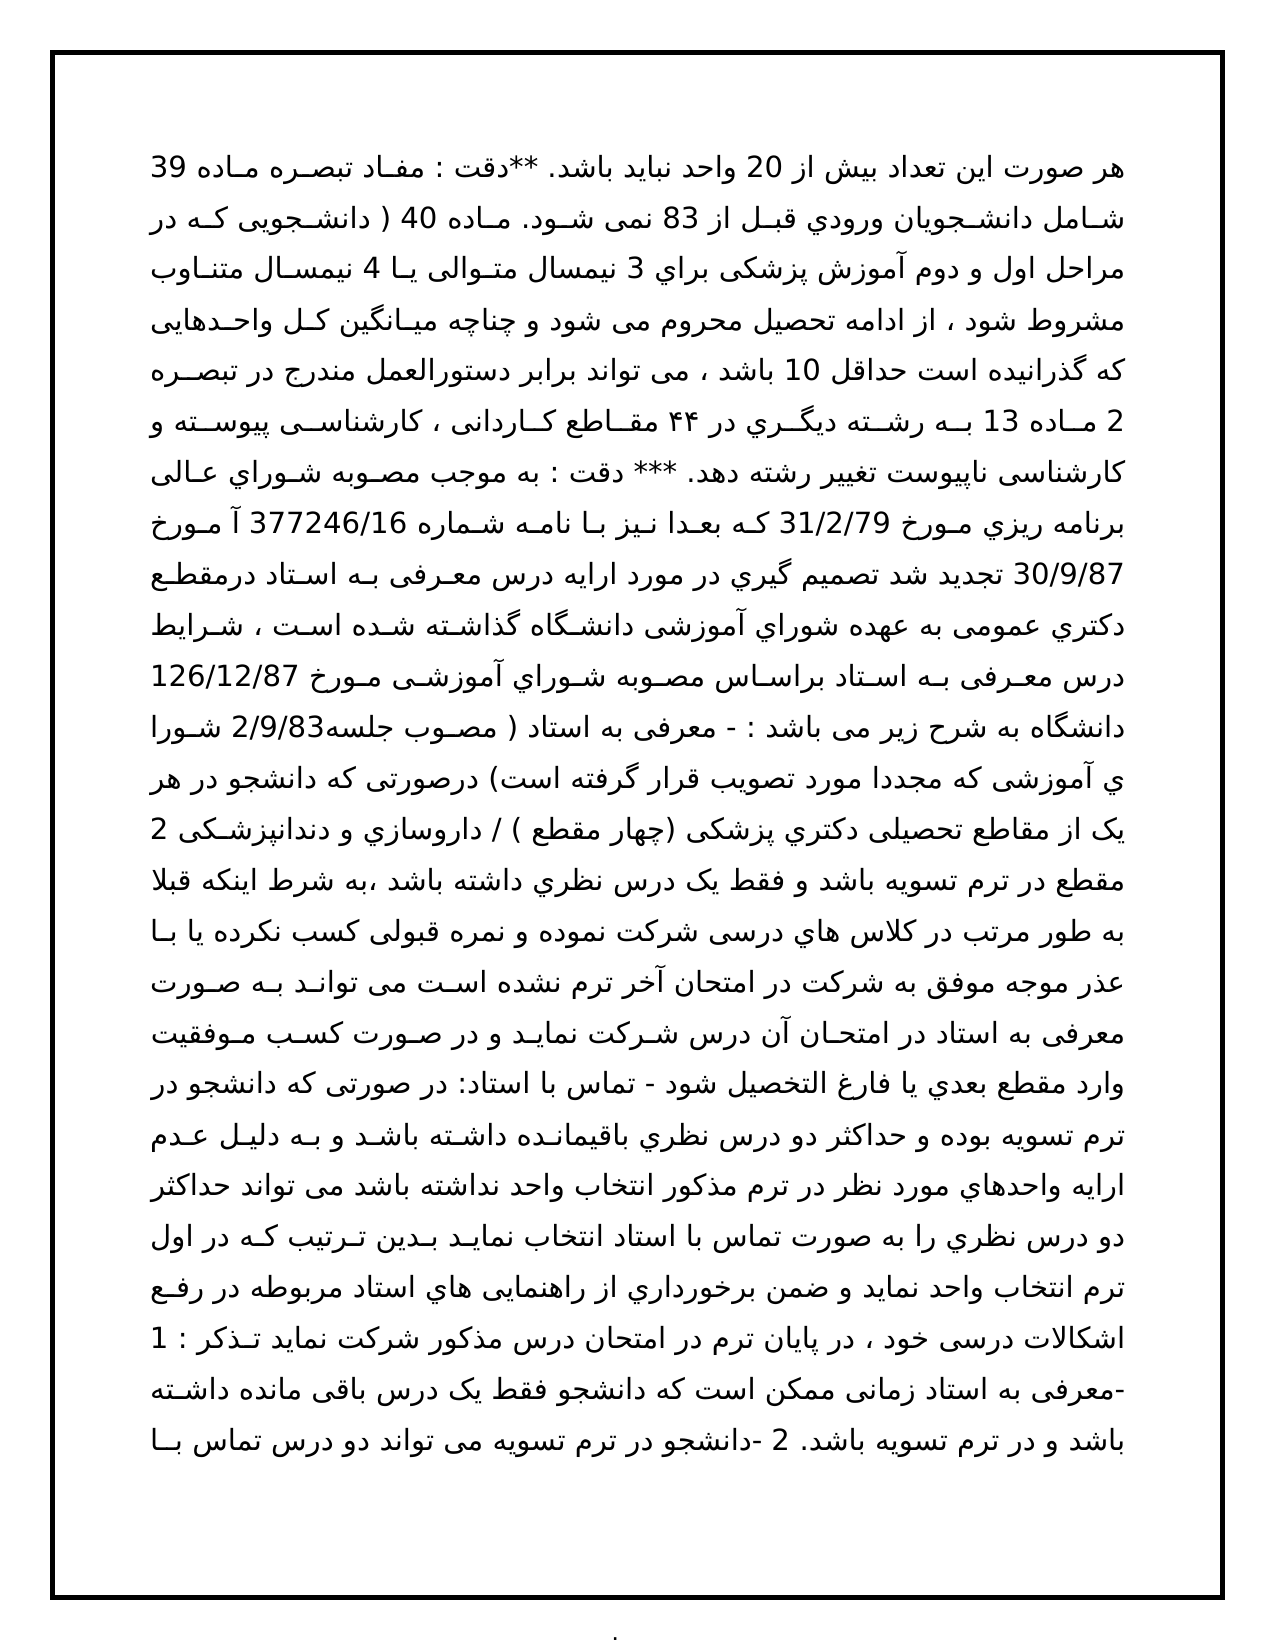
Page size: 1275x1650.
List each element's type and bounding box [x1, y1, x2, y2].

text [150, 150, 1125, 1457]
